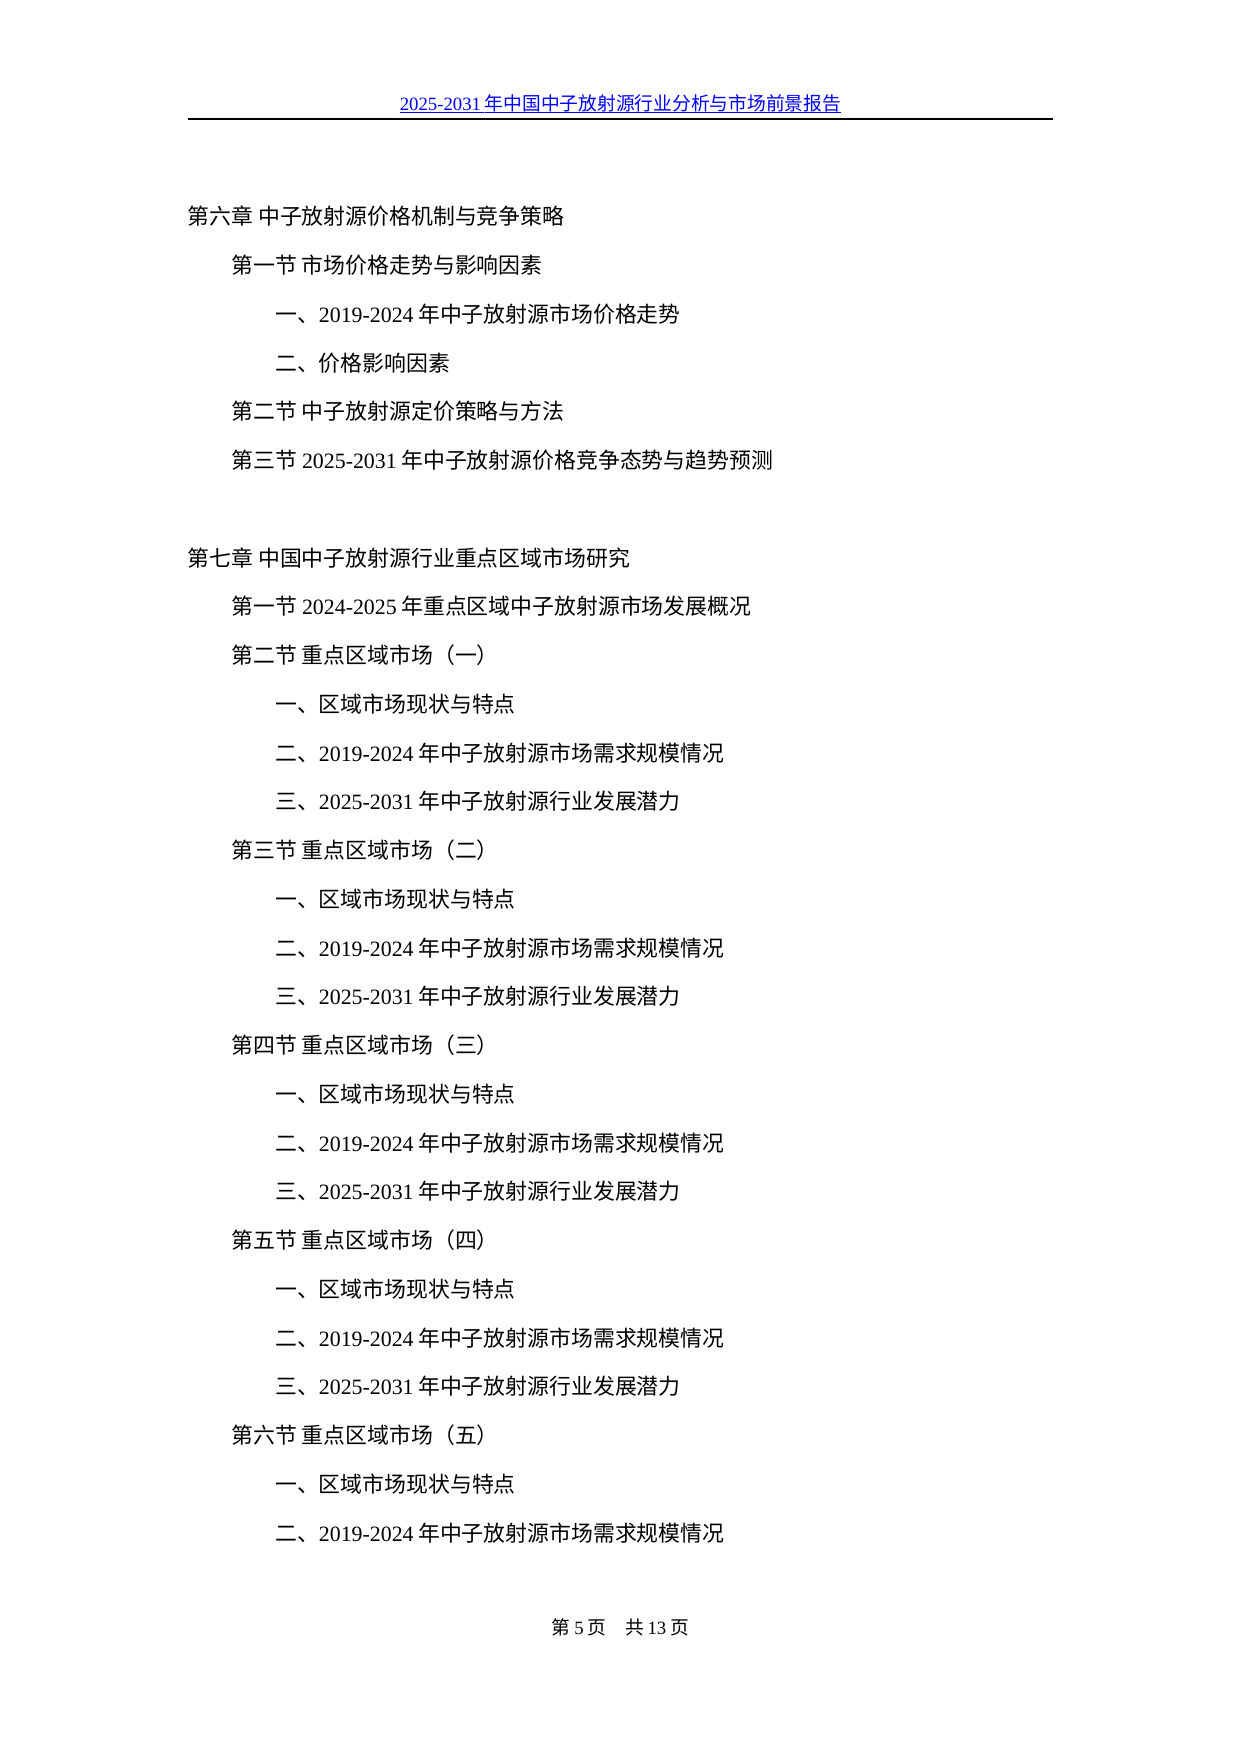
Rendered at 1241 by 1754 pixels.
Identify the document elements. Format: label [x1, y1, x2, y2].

text [187, 150, 1053, 1548]
